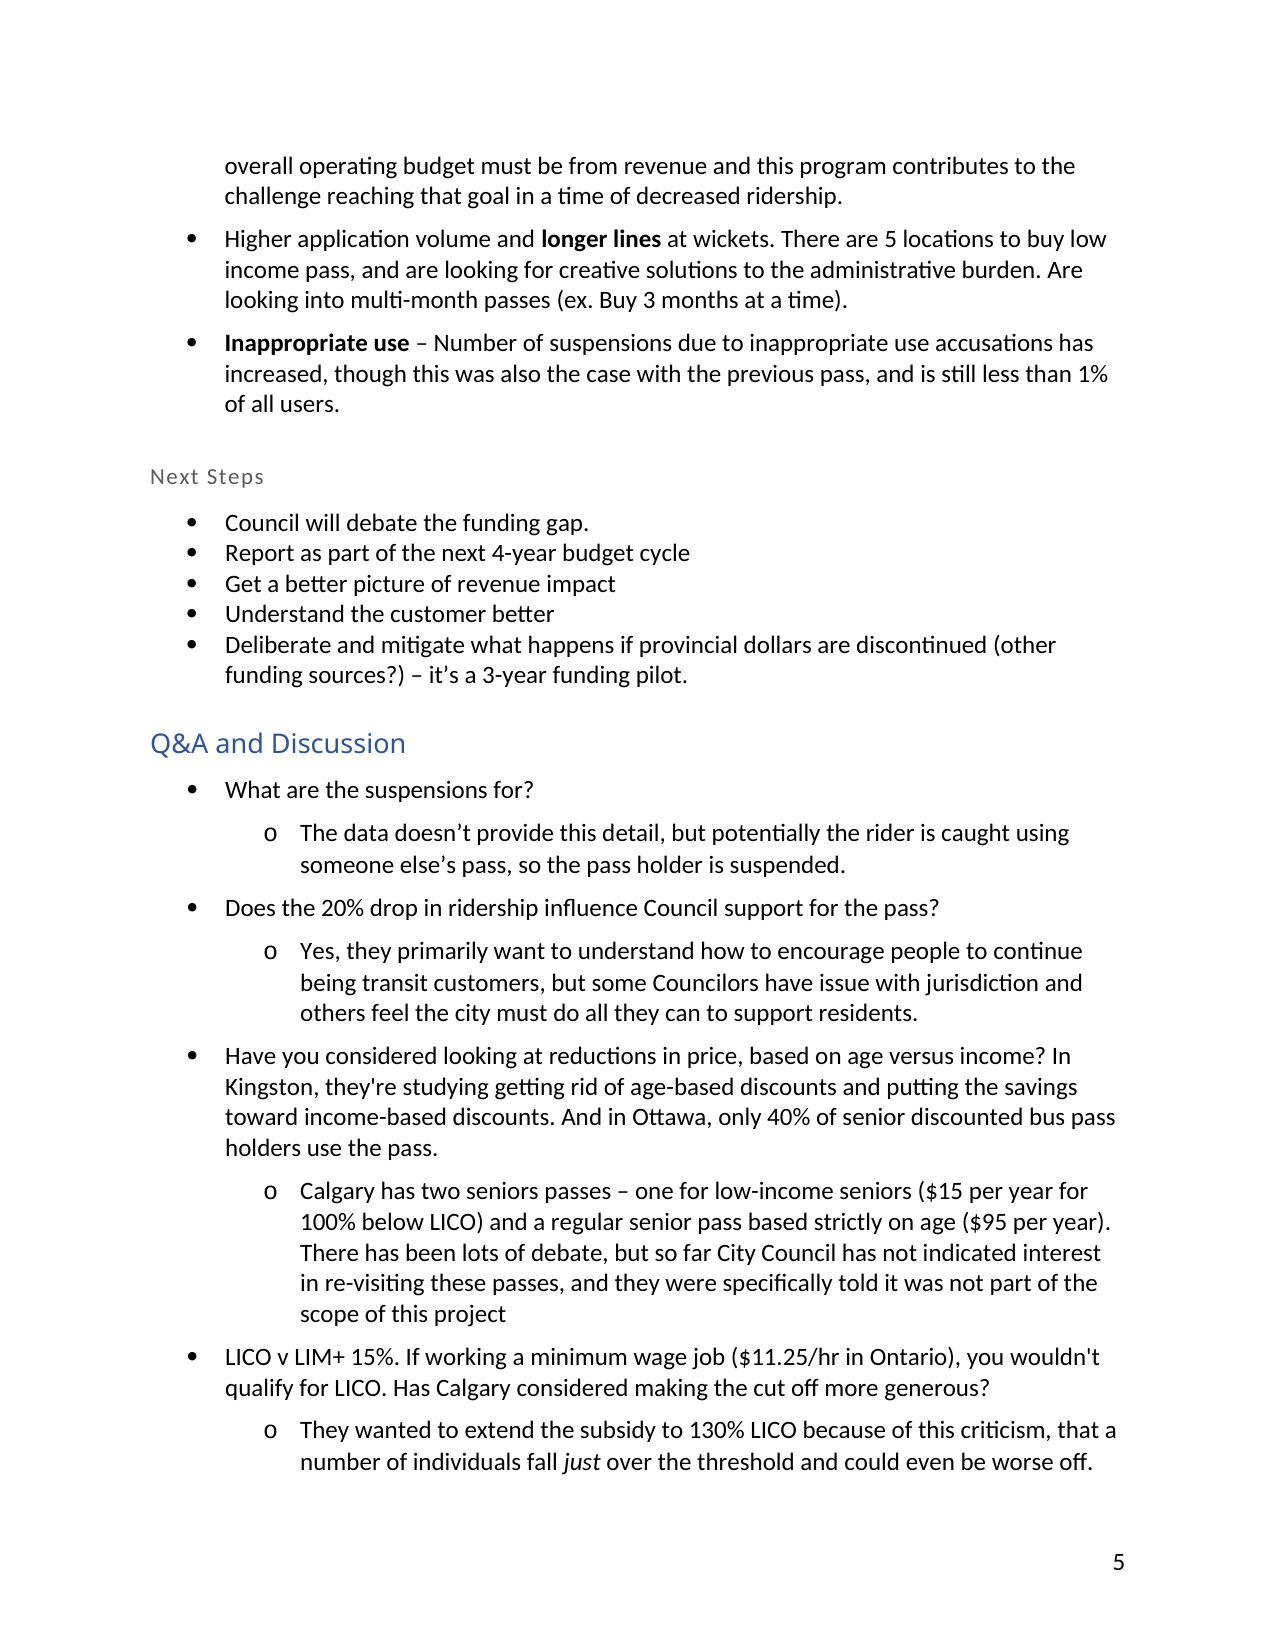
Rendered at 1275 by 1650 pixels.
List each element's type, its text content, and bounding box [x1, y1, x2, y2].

list What are the suspensions for? [188, 774, 1125, 804]
list Calgary has two seniors passes – one for low-income seniors ($15 per year for 100% below LICO) and a regular senior pass based strictly on age ($95 per year). There has been lots of debate, but so far City Council has not indicated interest in re-visiting these passes, and they were specifically told it was not part of the scope of this project [263, 1175, 1125, 1329]
list Have you considered looking at reductions in price, based on age versus income? In Kingston, they're studying getting rid of age-based discounts and putting the savings toward income-based discounts. And in Ottawa, only 40% of senior discounted bus pass holders use the pass. [188, 1040, 1125, 1162]
list Higher application volume and longer lines at wickets. There are 5 locations to buy low income pass, and are looking for creative solutions to the administrative burden. Are looking into multi-month passes (ex. Buy 3 months at a time). [187, 223, 1125, 315]
list Report as part of the next 4-year budget cycle [187, 537, 1125, 568]
list Inappropriate use – Number of suspensions due to inappropriate use accusations has increased, though this was also the case with the previous pass, and is still less than 1% of all users. [187, 328, 1125, 419]
subtitle Q&A and Discussion [150, 725, 1125, 762]
list Yes, they primarily want to understand how to encourage people to continue being transit customers, but some Councilors have issue with jurisdiction and others feel the city must do all they can to support residents. [263, 935, 1125, 1028]
list LICO v LIM+ 15%. If working a minimum wage job ($11.25/hr in Ontario), you wouldn't qualify for LICO. Has Calgary considered making the cut off more generous? [188, 1341, 1125, 1402]
list Council will debate the funding gap. [187, 507, 1125, 537]
list Understand the customer better [187, 598, 1125, 629]
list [263, 1415, 1125, 1477]
list Does the 20% drop in ridership influence Council support for the pass? [188, 892, 1125, 922]
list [187, 150, 1125, 211]
subtitle Next Steps [150, 462, 1125, 490]
list Deliberate and mitigate what happens if provincial dollars are discontinued (other funding sources?) – it’s a 3-year funding pilot. [187, 629, 1125, 690]
list The data doesn’t provide this detail, but potentially the rider is caught using someone else’s pass, so the pass holder is suspended. [263, 817, 1125, 879]
list Get a better picture of revenue impact [187, 568, 1125, 598]
